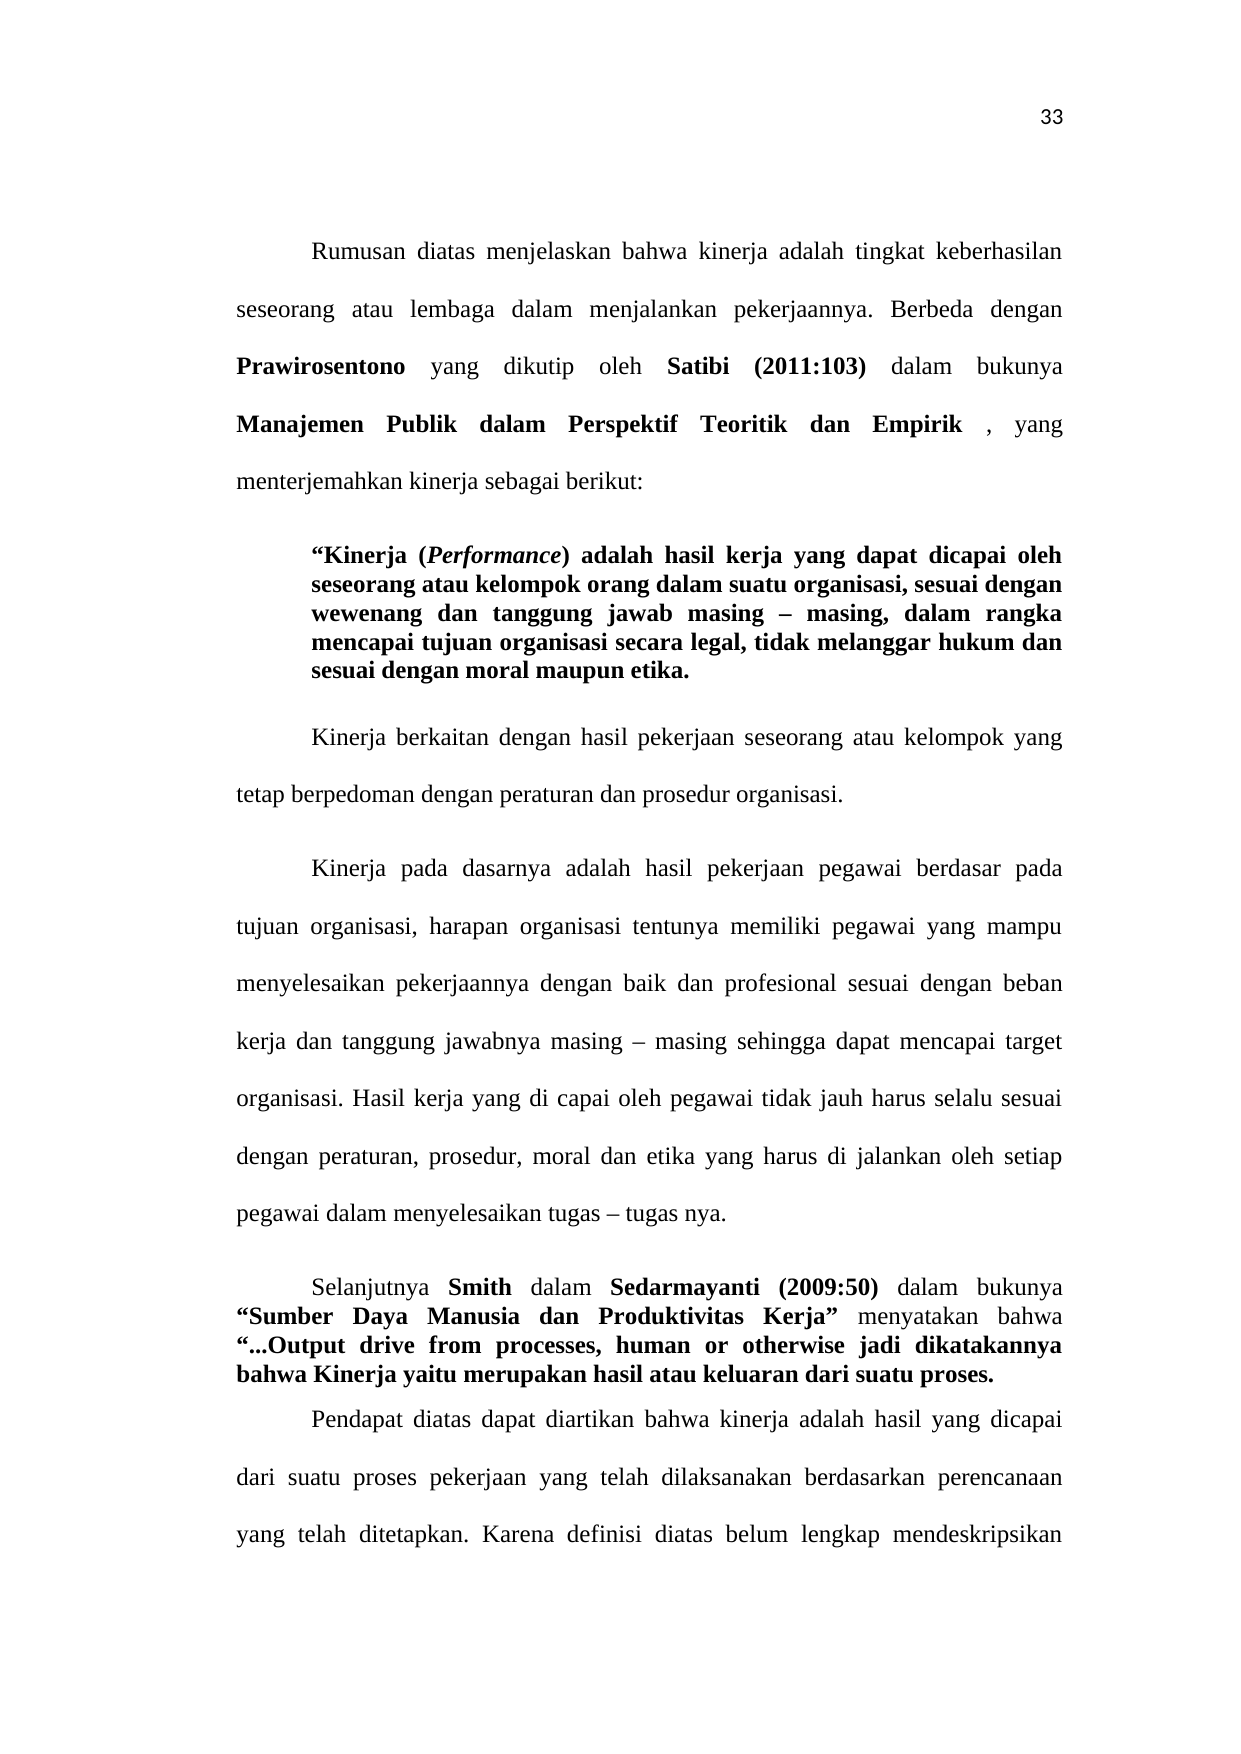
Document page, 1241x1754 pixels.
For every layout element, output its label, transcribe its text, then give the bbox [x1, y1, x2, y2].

text Selanjutnya Smith dalam Sedarmayanti (2009:50) dalam bukunya “Sumber Daya Manusia dan Produktivitas Kerja” menyatakan bahwa “...Output drive from processes, human or otherwise jadi dikatakannya bahwa Kinerja yaitu merupakan hasil atau keluaran dari suatu proses. [236, 1272, 1063, 1387]
text “Kinerja (Performance) adalah hasil kerja yang dapat dicapai oleh seseorang atau kelompok orang dalam suatu organisasi, sesuai dengan wewenang dan tanggung jawab masing – masing, dalam rangka mencapai tujuan organisasi secara legal, tidak melanggar hukum dan sesuai dengan moral maupun etika. [311, 540, 1063, 684]
text Kinerja berkaitan dengan hasil pekerjaan seseorang atau kelompok yang tetap berpedoman dengan peraturan dan prosedur organisasi. [236, 722, 1063, 808]
text Rumusan diatas menjelaskan bahwa kinerja adalah tingkat keberhasilan seseorang atau lembaga dalam menjalankan pekerjaannya. Berbeda dengan Prawirosentono yang dikutip oleh Satibi (2011:103) dalam bukunya Manajemen Publik dalam Perspektif Teoritik dan Empirik , yang menterjemahkan kinerja sebagai berikut: [236, 236, 1063, 495]
text Kinerja pada dasarnya adalah hasil pekerjaan pegawai berdasar pada tujuan organisasi, harapan organisasi tentunya memiliki pegawai yang mampu menyelesaikan pekerjaannya dengan baik dan profesional sesuai dengan beban kerja dan tanggung jawabnya masing – masing sehingga dapat mencapai target organisasi. Hasil kerja yang di capai oleh pegawai tidak jauh harus selalu sesuai dengan peraturan, prosedur, moral dan etika yang harus di jalankan oleh setiap pegawai dalam menyelesaikan tugas – tugas nya. [236, 853, 1063, 1227]
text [236, 1404, 1063, 1548]
